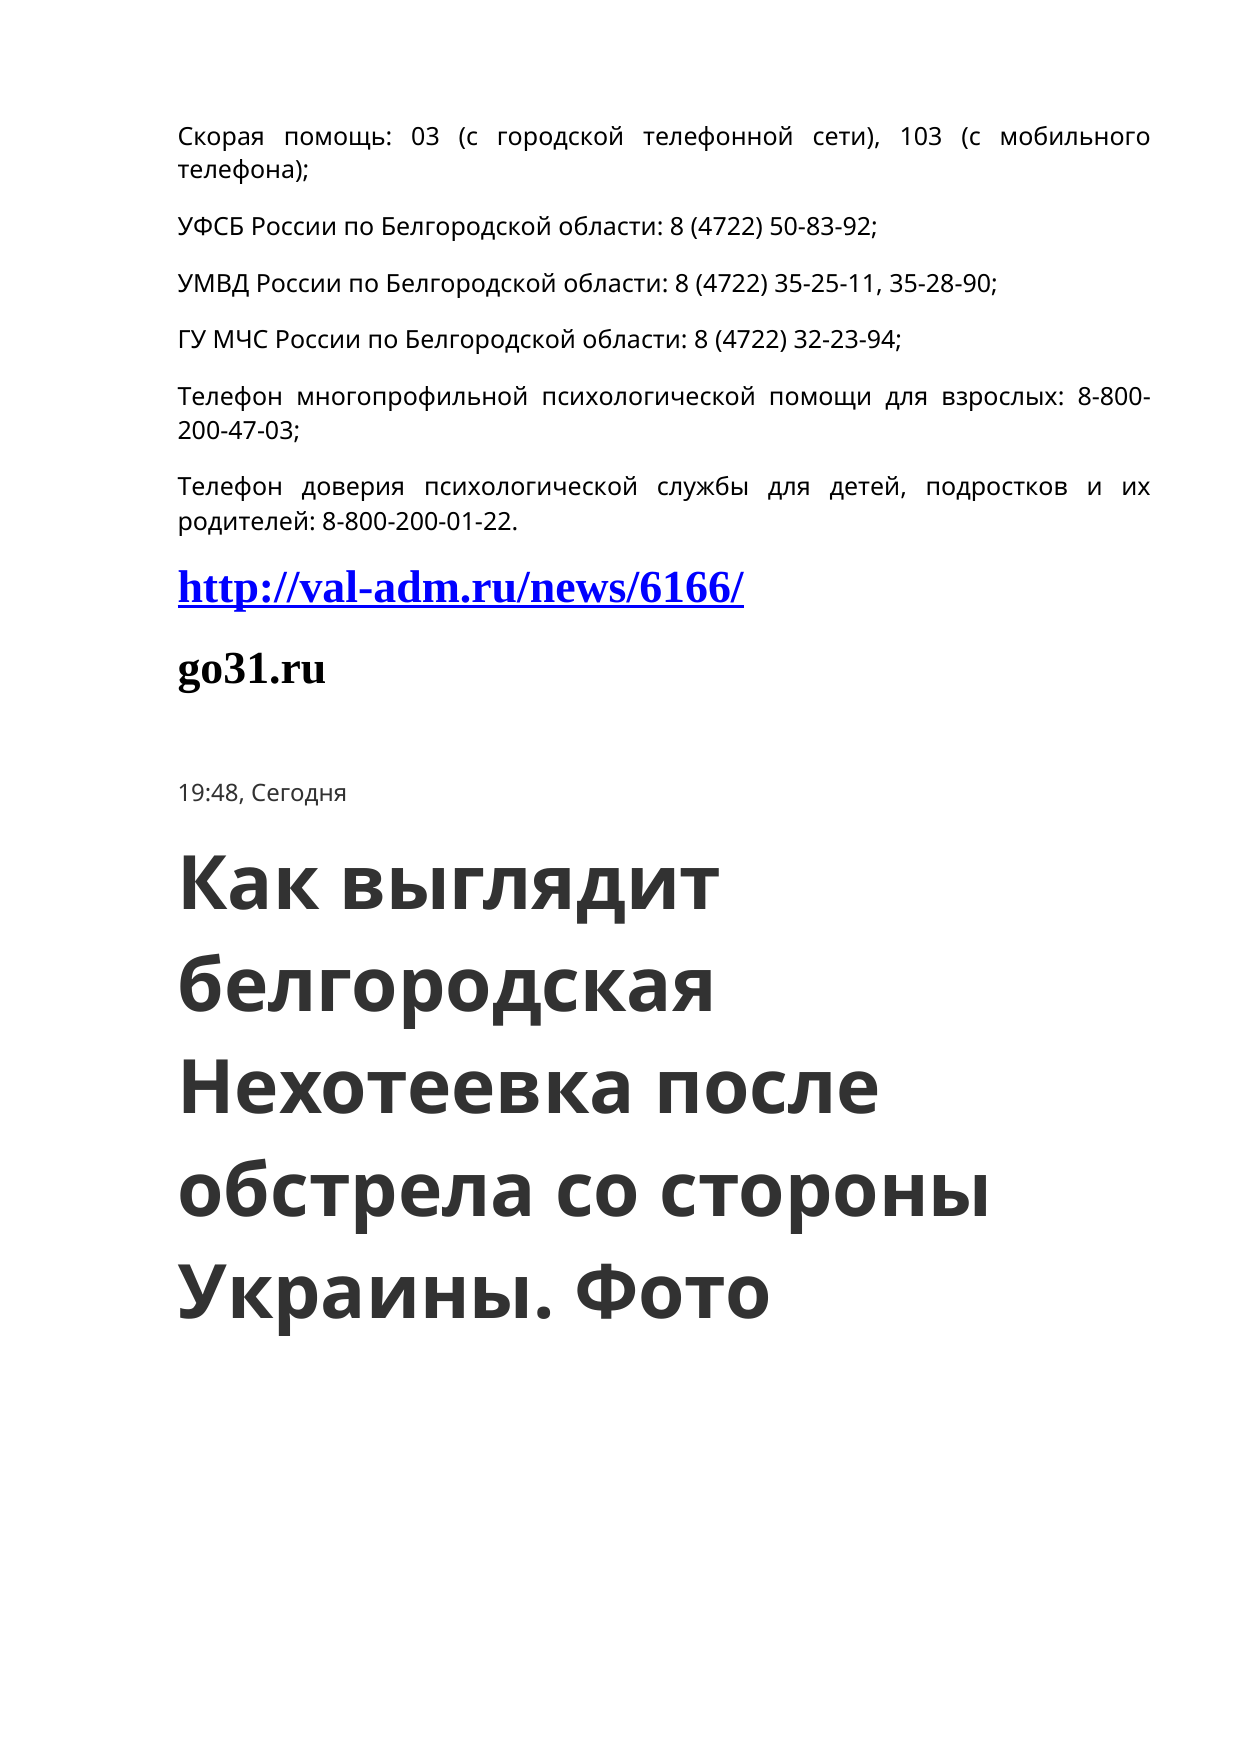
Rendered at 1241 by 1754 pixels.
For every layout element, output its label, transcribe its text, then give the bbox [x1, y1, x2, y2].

text УФСБ России по Белгородской области: 8 (4722) 50-83-92; [177, 209, 1152, 243]
text ГУ МЧС России по Белгородской области: 8 (4722) 32-23-94; [177, 322, 1152, 356]
text УМВД России по Белгородской области: 8 (4722) 35-25-11, 35-28-90; [177, 265, 1152, 299]
text go31.ru [177, 641, 1152, 694]
text Скорая помощь: 03 (с городской телефонной сети), 103 (с мобильного телефона); [177, 118, 1152, 186]
text http://val-adm.ru/news/6166/ [177, 560, 1152, 612]
text Телефон многопрофильной психологической помощи для взрослых: 8-800-200-47-03; [177, 378, 1152, 447]
text Телефон доверия психологической службы для детей, подростков и их родителей: 8-800-200-01-22. [177, 469, 1152, 537]
subtitle Как выглядит белгородская Нехотеевка после обстрела со стороны Украины. Фото [177, 829, 1152, 1340]
text 19:48, Сегодня [177, 776, 1152, 808]
